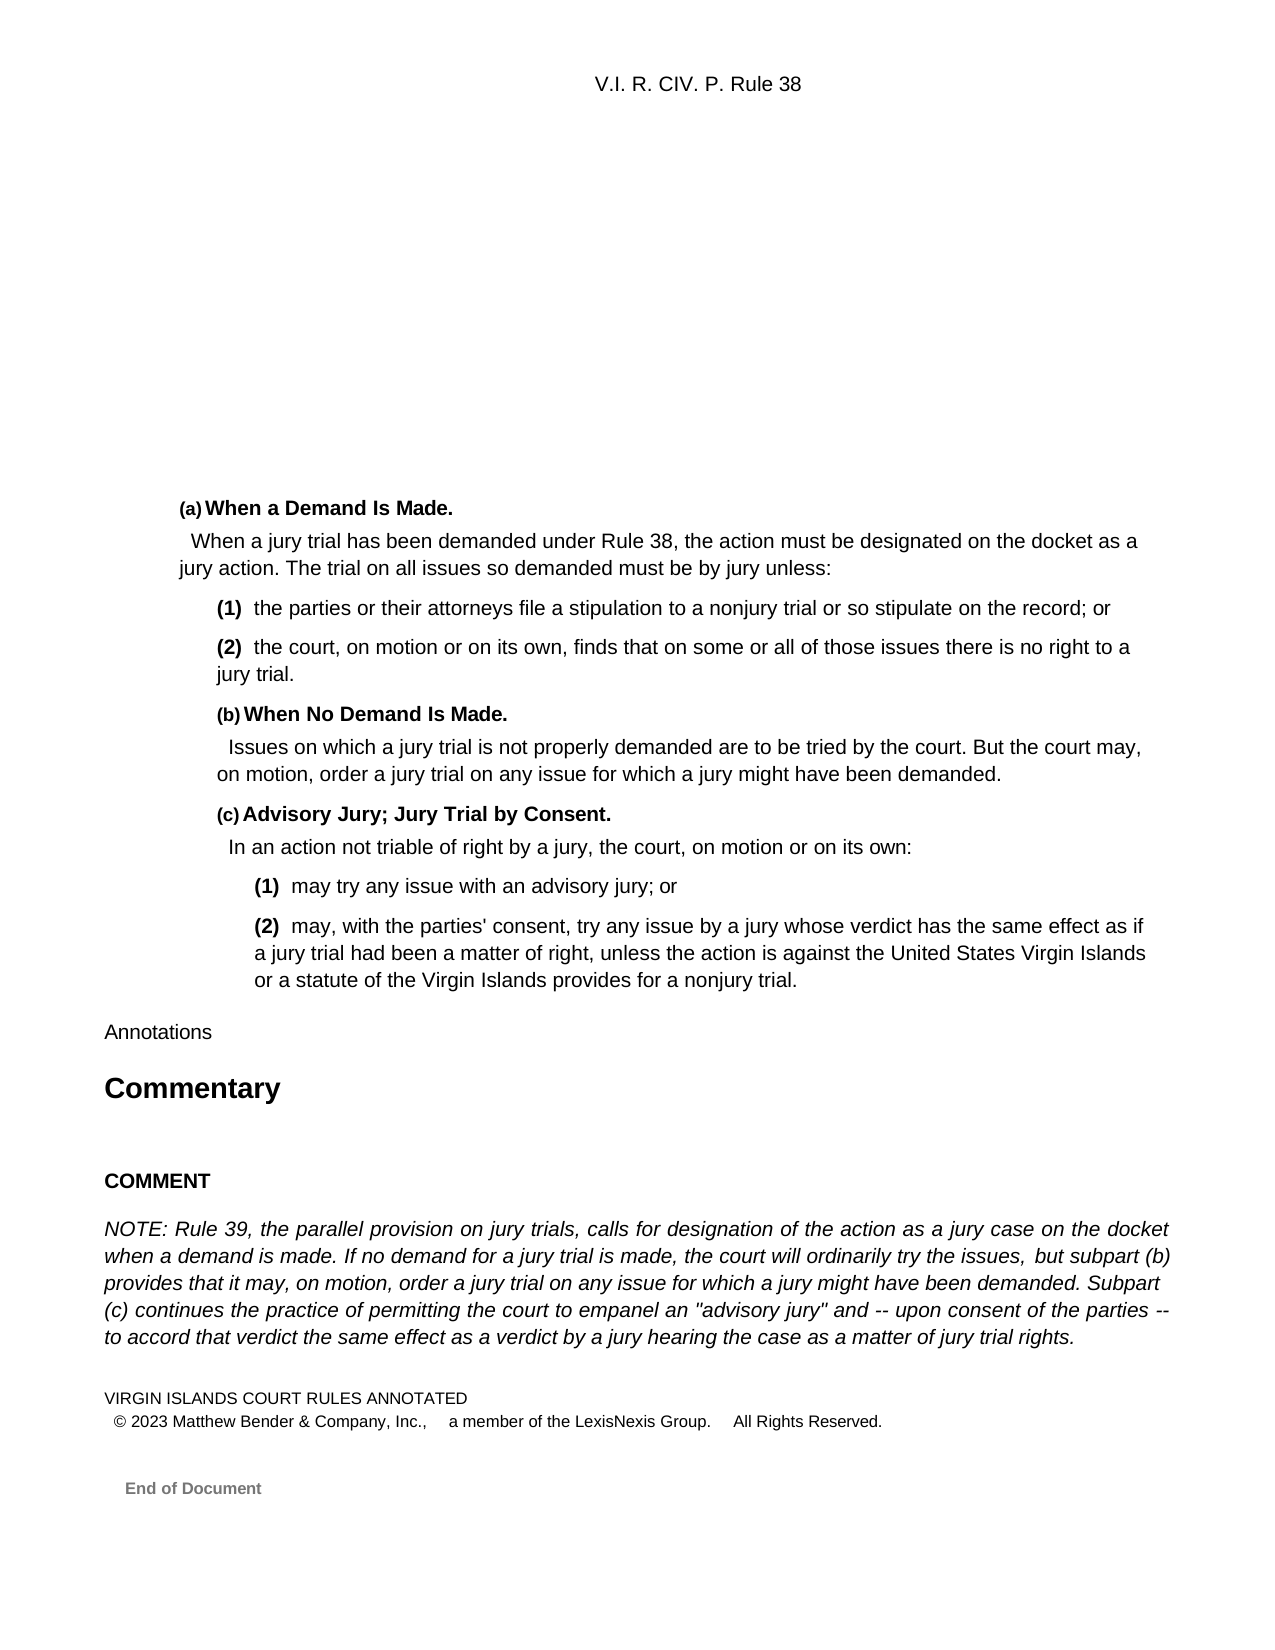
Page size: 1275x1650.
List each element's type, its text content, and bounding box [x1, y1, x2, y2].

subtitle When No Demand Is Made. [217, 702, 1183, 726]
text (c) continues the practice of permitting the court to empanel an "advisory jury" and -- upon consent of the parties -- to accord that verdict the same effect as a verdict by a jury hearing the case as a matter of jury trial rights. [104, 1298, 1171, 1349]
text Annotations [104, 1020, 1183, 1044]
subtitle Commentary [104, 1071, 1183, 1104]
text Issues on which a jury trial is not properly demanded are to be tried by the court. But the court may, on motion, order a jury trial on any issue for which a jury might have been demanded. [217, 735, 1164, 786]
list may, with the parties' consent, try any issue by a jury whose verdict has the same effect as if a jury trial had been a matter of right, unless the action is against the United States Virgin Islands or a statute of the Virgin Islands provides for a nonjury trial. [254, 914, 1160, 992]
text When a jury trial has been demanded under Rule 38, the action must be designated on the docket as a jury action. The trial on all issues so demanded must be by jury unless: [179, 529, 1164, 580]
list may try any issue with an advisory jury; or [254, 874, 1183, 898]
subtitle COMMENT [104, 1169, 1183, 1193]
subtitle When a Demand Is Made. [179, 496, 1183, 520]
text © 2023 Matthew Bender & Company, Inc., a member of the LexisNexis Group. All Rights Reserved. [114, 1411, 1183, 1431]
text End of Document [125, 1478, 1183, 1498]
text VIRGIN ISLANDS COURT RULES ANNOTATED [104, 1388, 1183, 1408]
list the parties or their attorneys file a stipulation to a nonjury trial or so stipulate on the record; or [217, 596, 1183, 619]
text In an action not triable of right by a jury, the court, on motion or on its own: [228, 834, 1183, 858]
subtitle Advisory Jury; Jury Trial by Consent. [217, 801, 1183, 825]
text NOTE: Rule 39, the parallel provision on jury trials, calls for designation of the action as a jury case on the docket when a demand is made. If no demand for a jury trial is made, the court will ordinarily try the issues, but subpart (b) provides that it may, on motion, order a jury trial on any issue for which a jury might have been demanded. Subpart [104, 1217, 1171, 1295]
list the court, on motion or on its own, finds that on some or all of those issues there is no right to a jury trial. [217, 635, 1168, 686]
